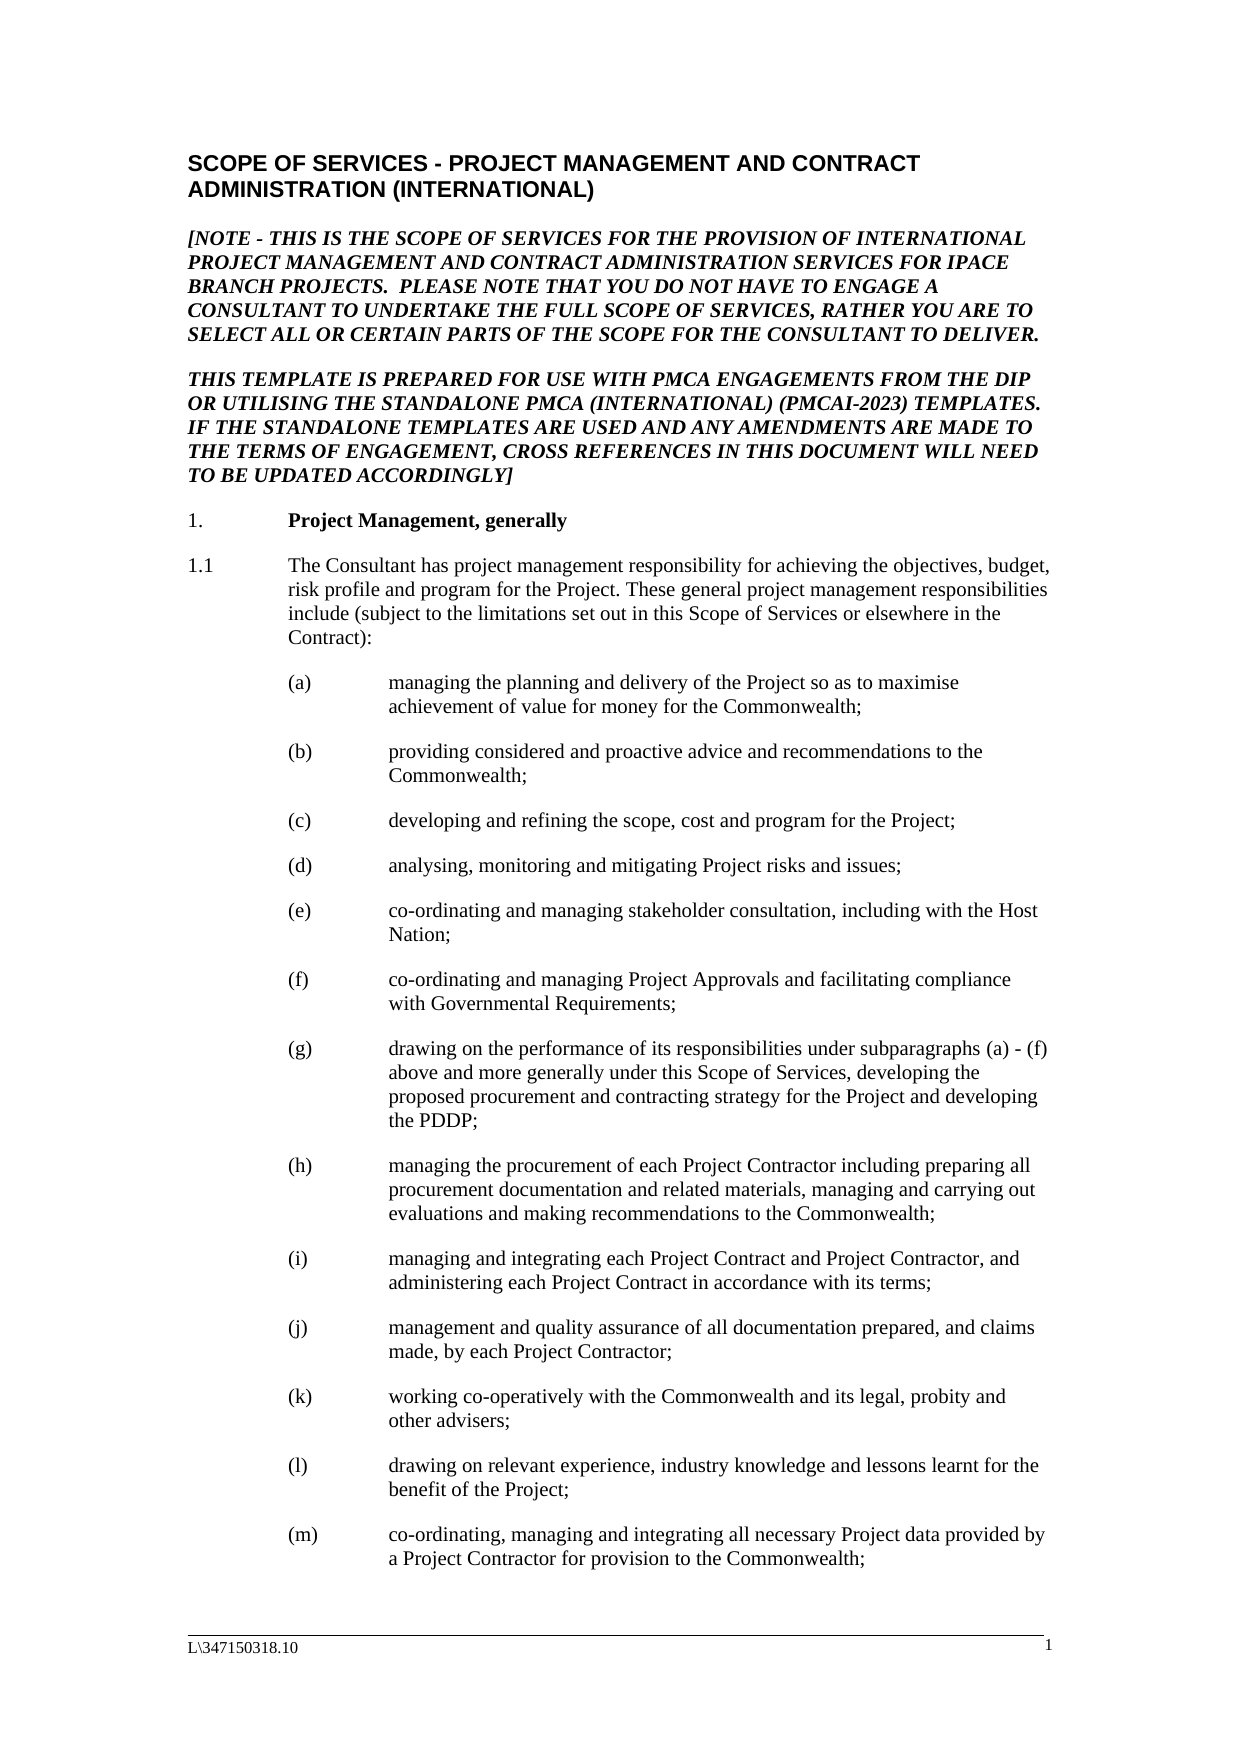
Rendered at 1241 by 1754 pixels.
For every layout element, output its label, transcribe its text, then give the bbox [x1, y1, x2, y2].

list Project Management, generally [187, 508, 1053, 532]
text developing and refining the scope, cost and program for the Project; [288, 808, 1053, 832]
text managing and integrating each Project Contract and Project Contractor, and administering each Project Contract in accordance with its terms; [288, 1246, 1053, 1294]
text managing the procurement of each Project Contractor including preparing all procurement documentation and related materials, managing and carrying out evaluations and making recommendations to the Commonwealth; [288, 1153, 1053, 1225]
text co-ordinating and managing Project Approvals and facilitating compliance with Governmental Requirements; [288, 967, 1053, 1015]
text co-ordinating, managing and integrating all necessary Project data provided by a Project Contractor for provision to the Commonwealth; [288, 1521, 1053, 1569]
text drawing on the performance of its responsibilities under subparagraphs (a) - (f) above and more generally under this Scope of Services, developing the proposed procurement and contracting strategy for the Project and developing the PDDP; [288, 1036, 1053, 1132]
subtitle SCOPE OF SERVICES - PROJECT MANAGEMENT AND CONTRACT ADMINISTRATION (INTERNATIONAL) [187, 150, 1053, 203]
text providing considered and proactive advice and recommendations to the Commonwealth; [288, 739, 1053, 787]
text analysing, monitoring and mitigating Project risks and issues; [288, 853, 1053, 877]
text co-ordinating and managing stakeholder consultation, including with the Host Nation; [288, 898, 1053, 946]
text drawing on relevant experience, industry knowledge and lessons learnt for the benefit of the Project; [288, 1452, 1053, 1501]
list [NOTE - THIS IS THE SCOPE OF SERVICES FOR THE PROVISION OF INTERNATIONAL PROJECT MANAGEMENT AND CONTRACT ADMINISTRATION SERVICES FOR IPACE BRANCH PROJECTS. PLEASE NOTE THAT YOU DO NOT HAVE TO ENGAGE A CONSULTANT TO UNDERTAKE THE FULL SCOPE OF SERVICES, RATHER YOU ARE TO SELECT ALL OR CERTAIN PARTS OF THE SCOPE FOR THE CONSULTANT TO DELIVER. [187, 226, 1053, 346]
text The Consultant has project management responsibility for achieving the objectives, budget, risk profile and program for the Project. These general project management responsibilities include (subject to the limitations set out in this Scope of Services or elsewhere in the Contract): [187, 553, 1053, 649]
list THIS TEMPLATE IS PREPARED FOR USE WITH PMCA ENGAGEMENTS FROM THE DIP OR UTILISING THE STANDALONE PMCA (INTERNATIONAL) (PMCAI-2023) TEMPLATES. IF THE STANDALONE TEMPLATES ARE USED AND ANY AMENDMENTS ARE MADE TO THE TERMS OF ENGAGEMENT, CROSS REFERENCES IN THIS DOCUMENT WILL NEED TO BE UPDATED ACCORDINGLY] [187, 367, 1053, 487]
text working co-operatively with the Commonwealth and its legal, probity and other advisers; [288, 1383, 1053, 1432]
text management and quality assurance of all documentation prepared, and claims made, by each Project Contractor; [288, 1314, 1053, 1363]
text managing the planning and delivery of the Project so as to maximise achievement of value for money for the Commonwealth; [288, 670, 1053, 718]
